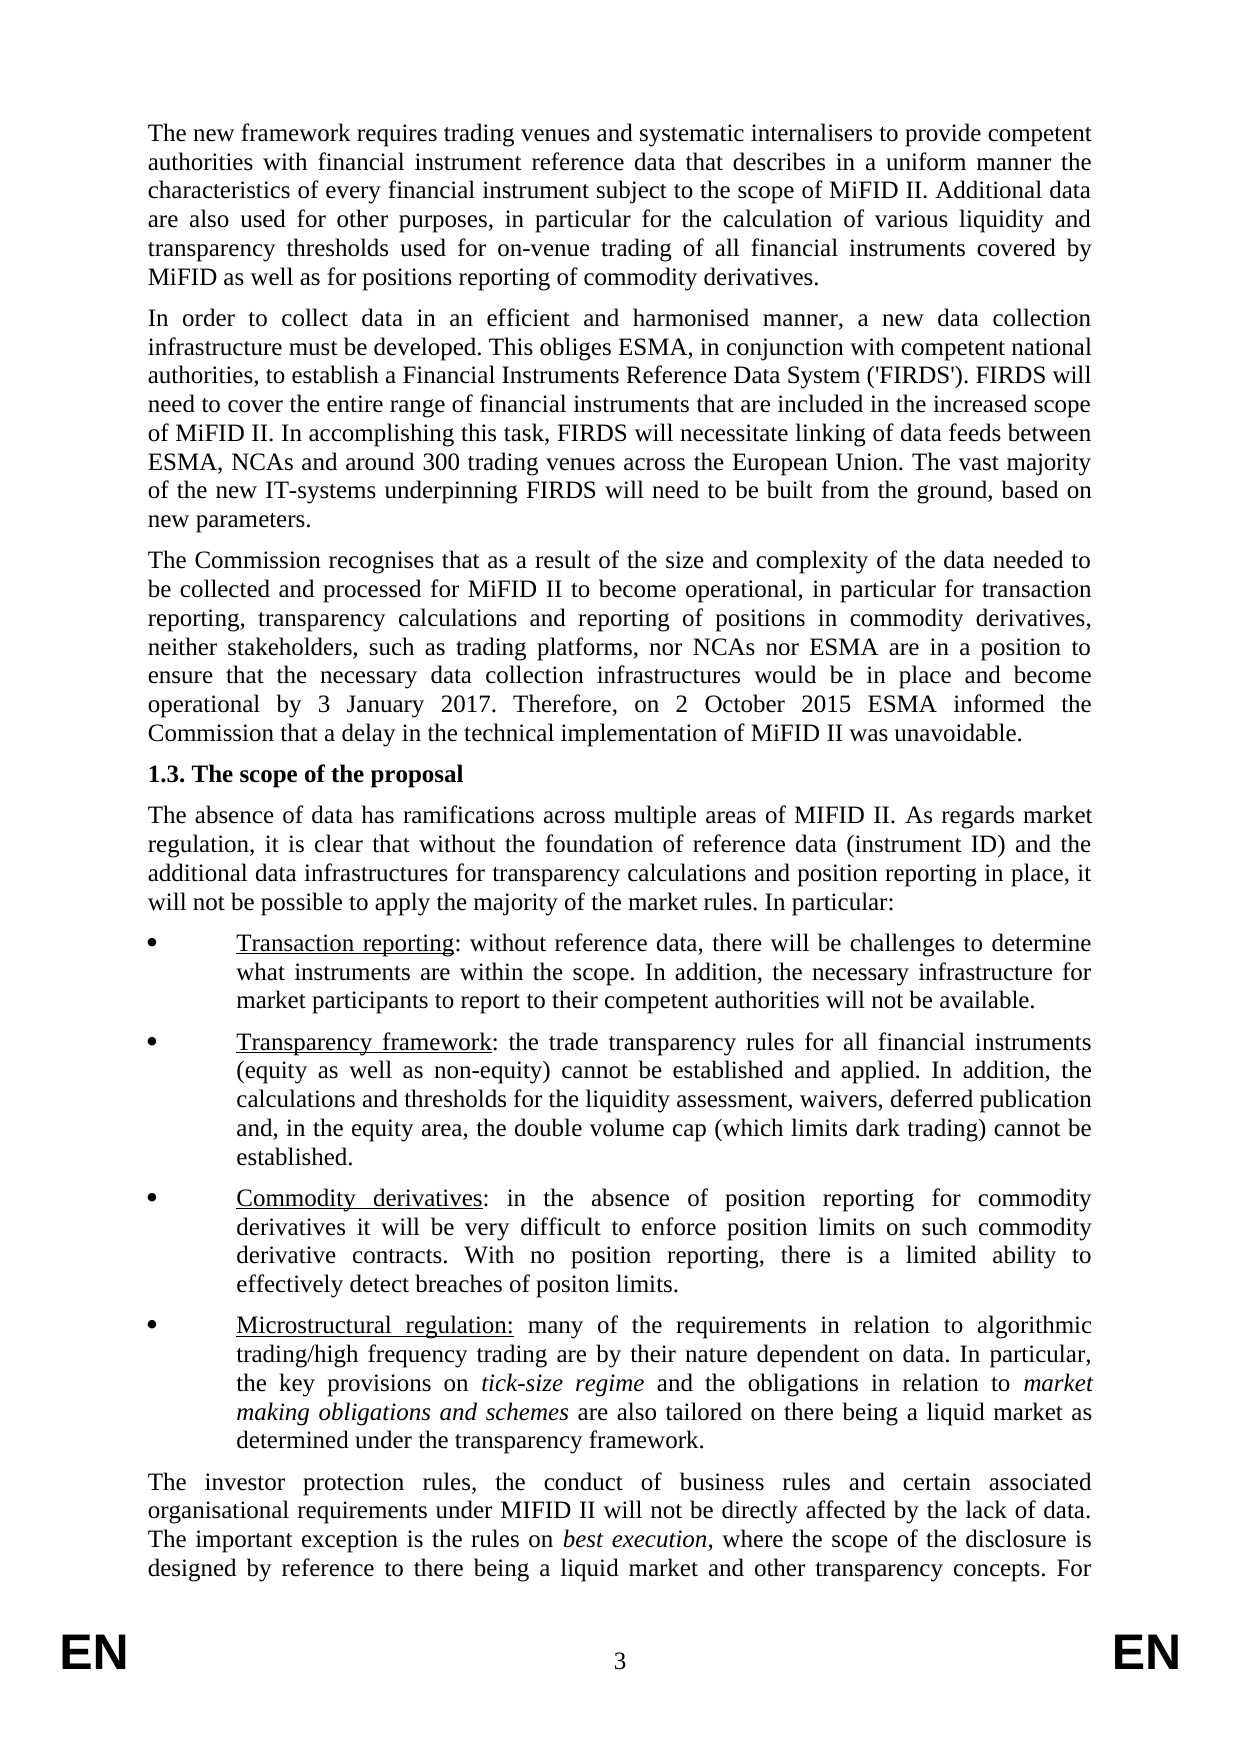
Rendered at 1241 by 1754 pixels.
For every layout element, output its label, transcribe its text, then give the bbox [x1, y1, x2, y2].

list Transaction reporting: without reference data, there will be challenges to determine what instruments are within the scope. In addition, the necessary infrastructure for market participants to report to their competent authorities will not be available. [148, 928, 1093, 1014]
text The absence of data has ramifications across multiple areas of MIFID II. As regards market regulation, it is clear that without the foundation of reference data (instrument ID) and the additional data infrastructures for transparency calculations and position reporting in place, it will not be possible to apply the majority of the market rules. In particular: [148, 801, 1093, 916]
text Microstructural regulation: many of the requirements in relation to algorithmic trading/high frequency trading are by their nature dependent on data. In particular, the key provisions on tick-size regime and the obligations in relation to market making obligations and schemes are also tailored on there being a liquid market as determined under the transparency framework. [148, 1311, 1093, 1454]
text Transparency framework: the trade transparency rules for all financial instruments (equity as well as non-equity) cannot be established and applied. In addition, the calculations and thresholds for the liquidity assessment, waivers, deferred publication and, in the equity area, the double volume cap (which limits dark trading) cannot be established. [148, 1027, 1093, 1171]
text 1.3. The scope of the proposal [148, 759, 1093, 788]
text The new framework requires trading venues and systematic internalisers to provide competent authorities with financial instrument reference data that describes in a uniform manner the characteristics of every financial instrument subject to the scope of MiFID II. Additional data are also used for other purposes, in particular for the calculation of various liquidity and transparency thresholds used for on-venue trading of all financial instruments covered by MiFID as well as for positions reporting of commodity derivatives. [148, 118, 1093, 291]
text In order to collect data in an efficient and harmonised manner, a new data collection infrastructure must be developed. This obliges ESMA, in conjunction with competent national authorities, to establish a Financial Instruments Reference Data System ('FIRDS'). FIRDS will need to cover the entire range of financial instruments that are included in the increased scope of MiFID II. In accomplishing this task, FIRDS will necessitate linking of data feeds between ESMA, NCAs and around 300 trading venues across the European Union. The vast majority of the new IT-systems underpinning FIRDS will need to be built from the ground, based on new parameters. [148, 303, 1093, 533]
text The Commission recognises that as a result of the size and complexity of the data needed to be collected and processed for MiFID II to become operational, in particular for transaction reporting, transparency calculations and reporting of positions in commodity derivatives, neither stakeholders, such as trading platforms, nor NCAs nor ESMA are in a position to ensure that the necessary data collection infrastructures would be in place and become operational by 3 January 2017. Therefore, on 2 October 2015 ESMA informed the Commission that a delay in the technical implementation of MiFID II was unavoidable. [148, 546, 1093, 747]
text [148, 1467, 1093, 1582]
text Commodity derivatives: in the absence of position reporting for commodity derivatives it will be very difficult to enforce position limits on such commodity derivative contracts. With no position reporting, there is a limited ability to effectively detect breaches of positon limits. [148, 1183, 1093, 1298]
